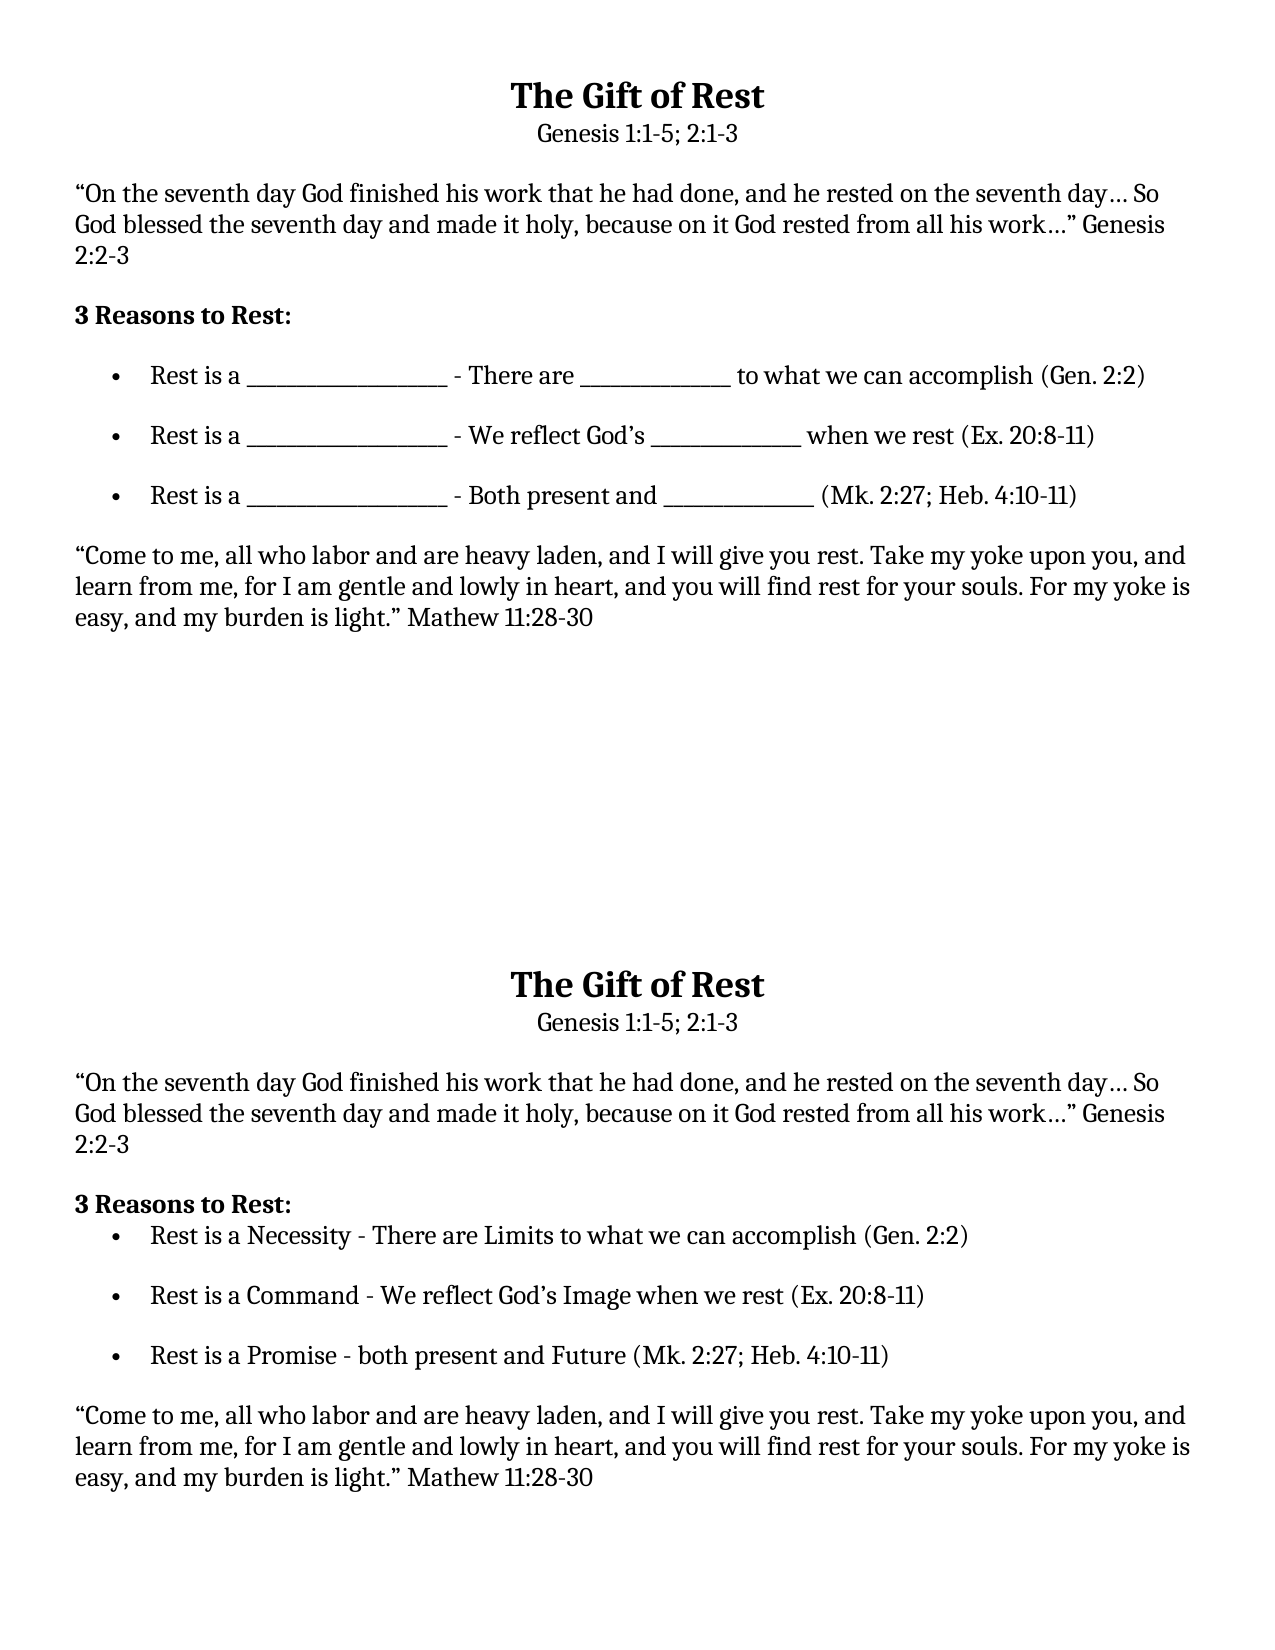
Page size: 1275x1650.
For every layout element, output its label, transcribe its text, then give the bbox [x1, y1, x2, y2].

text “On the seventh day God finished his work that he had done, and he rested on the seventh day… So God blessed the seventh day and made it holy, because on it God rested from all his work…” Genesis 2:2-3 [75, 1067, 1200, 1160]
text “On the seventh day God finished his work that he had done, and he rested on the seventh day… So God blessed the seventh day and made it holy, because on it God rested from all his work…” Genesis 2:2-3 [75, 178, 1200, 271]
list Rest is a Command - We reflect God’s Image when we rest (Ex. 20:8-11) [112, 1280, 1200, 1311]
list Rest is a ____________________ - Both present and _______________ (Mk. 2:27; Heb. 4:10-11) [112, 480, 1200, 511]
text The Gift of Rest [75, 964, 1200, 1007]
text Genesis 1:1-5; 2:1-3 [75, 118, 1200, 149]
list Rest is a Necessity - There are Limits to what we can accomplish (Gen. 2:2) [112, 1220, 1200, 1251]
text The Gift of Rest [75, 75, 1200, 118]
text 3 Reasons to Rest: [75, 300, 1200, 331]
text “Come to me, all who labor and are heavy laden, and I will give you rest. Take my yoke upon you, and learn from me, for I am gentle and lowly in heart, and you will find rest for your souls. For my yoke is easy, and my burden is light.” Mathew 11:28-30 [75, 1400, 1200, 1493]
list Rest is a ____________________ - We reflect God’s _______________ when we rest (Ex. 20:8-11) [112, 420, 1200, 451]
text Genesis 1:1-5; 2:1-3 [75, 1007, 1200, 1038]
list Rest is a Promise - both present and Future (Mk. 2:27; Heb. 4:10-11) [112, 1340, 1200, 1371]
text “Come to me, all who labor and are heavy laden, and I will give you rest. Take my yoke upon you, and learn from me, for I am gentle and lowly in heart, and you will find rest for your souls. For my yoke is easy, and my burden is light.” Mathew 11:28-30 [75, 540, 1200, 633]
text 3 Reasons to Rest: [75, 1189, 1200, 1220]
list Rest is a ____________________ - There are _______________ to what we can accomplish (Gen. 2:2) [112, 360, 1200, 391]
